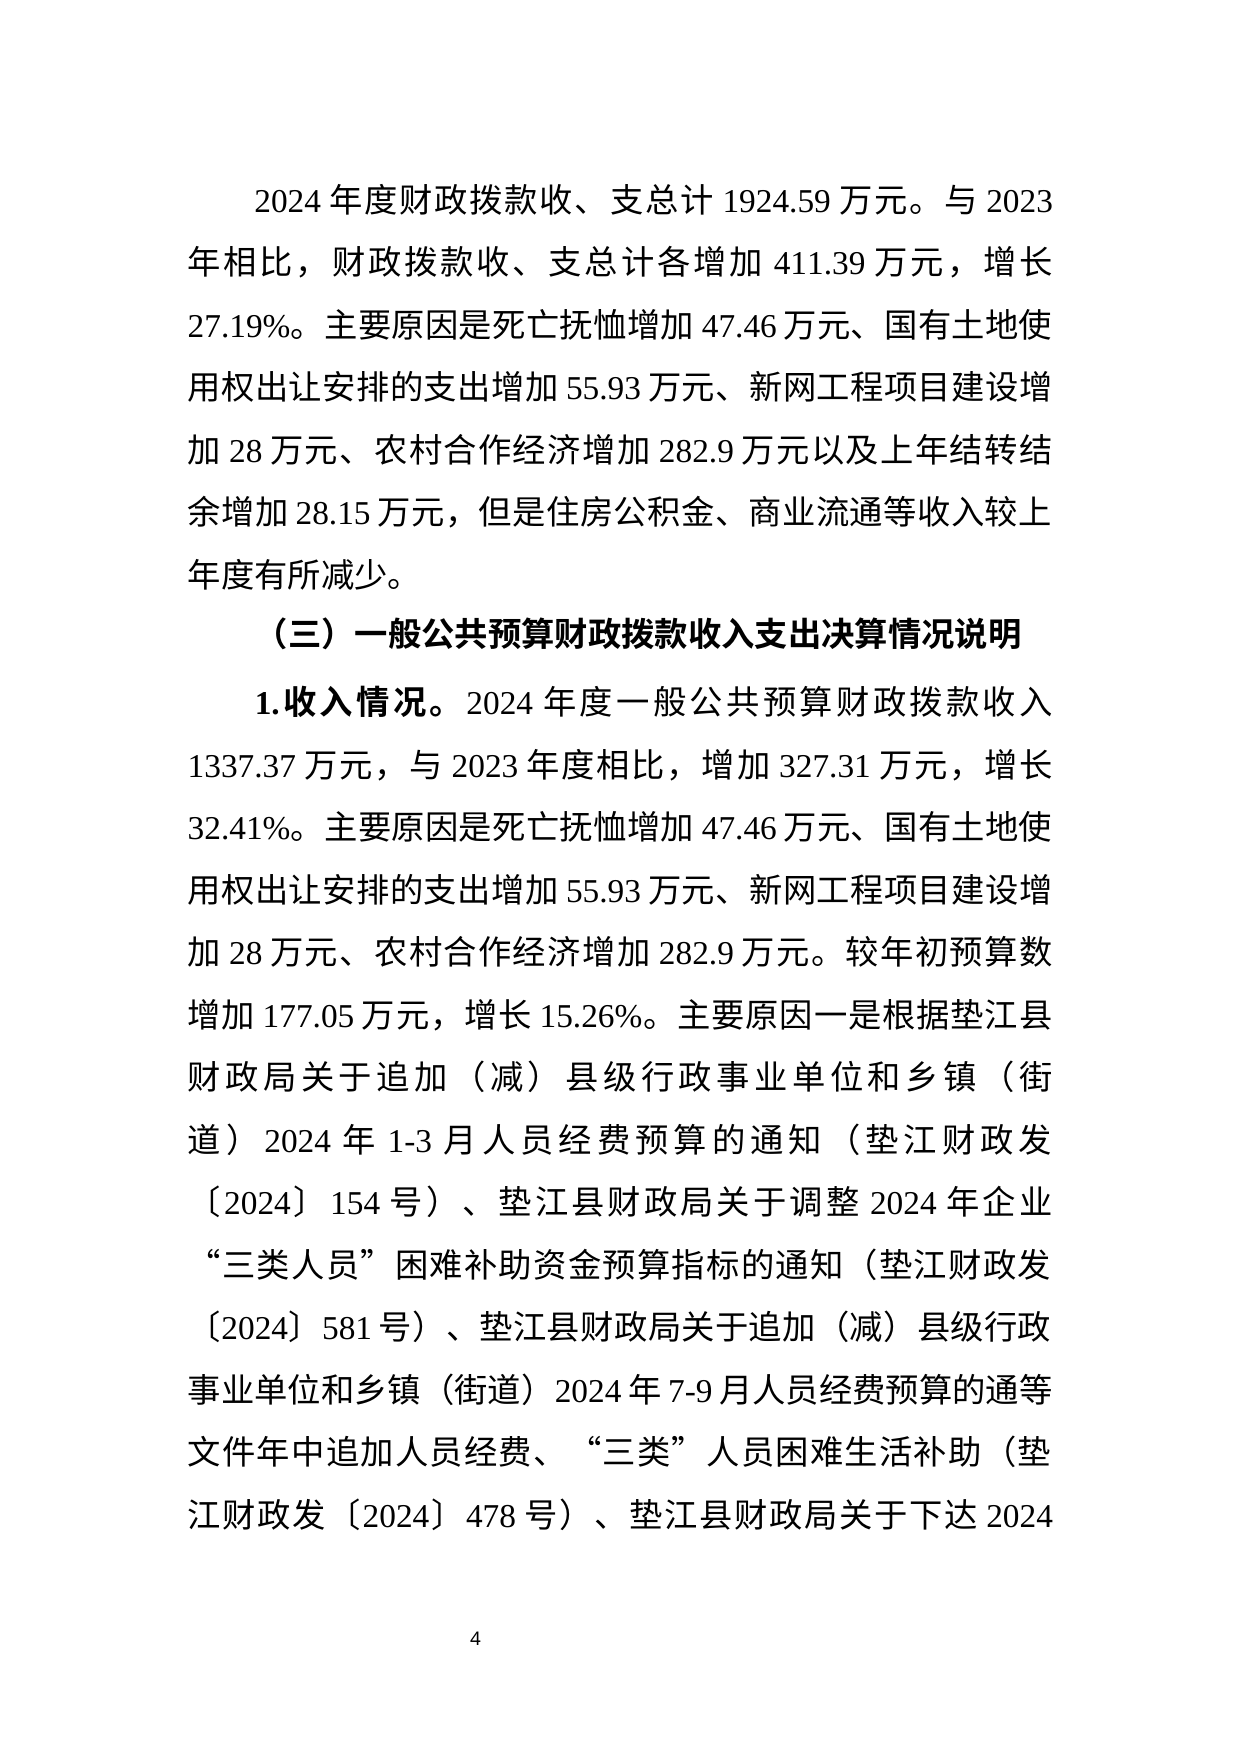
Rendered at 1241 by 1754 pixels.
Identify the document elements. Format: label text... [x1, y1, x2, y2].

text 2024年度财政拨款收、支总计1924.59万元。与2023年相比，财政拨款收、支总计各增加411.39万元，增长27.19%。主要原因是死亡抚恤增加47.46万元、国有土地使用权出让安排的支出增加55.93万元、新网工程项目建设增加28万元、农村合作经济增加282.9万元以及上年结转结余增加28.15万元，但是住房公积金、商业流通等收入较上年度有所减少。 [187, 162, 1053, 599]
text （三）一般公共预算财政拨款收入支出决算情况说明 [187, 599, 1053, 664]
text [187, 664, 1053, 1539]
